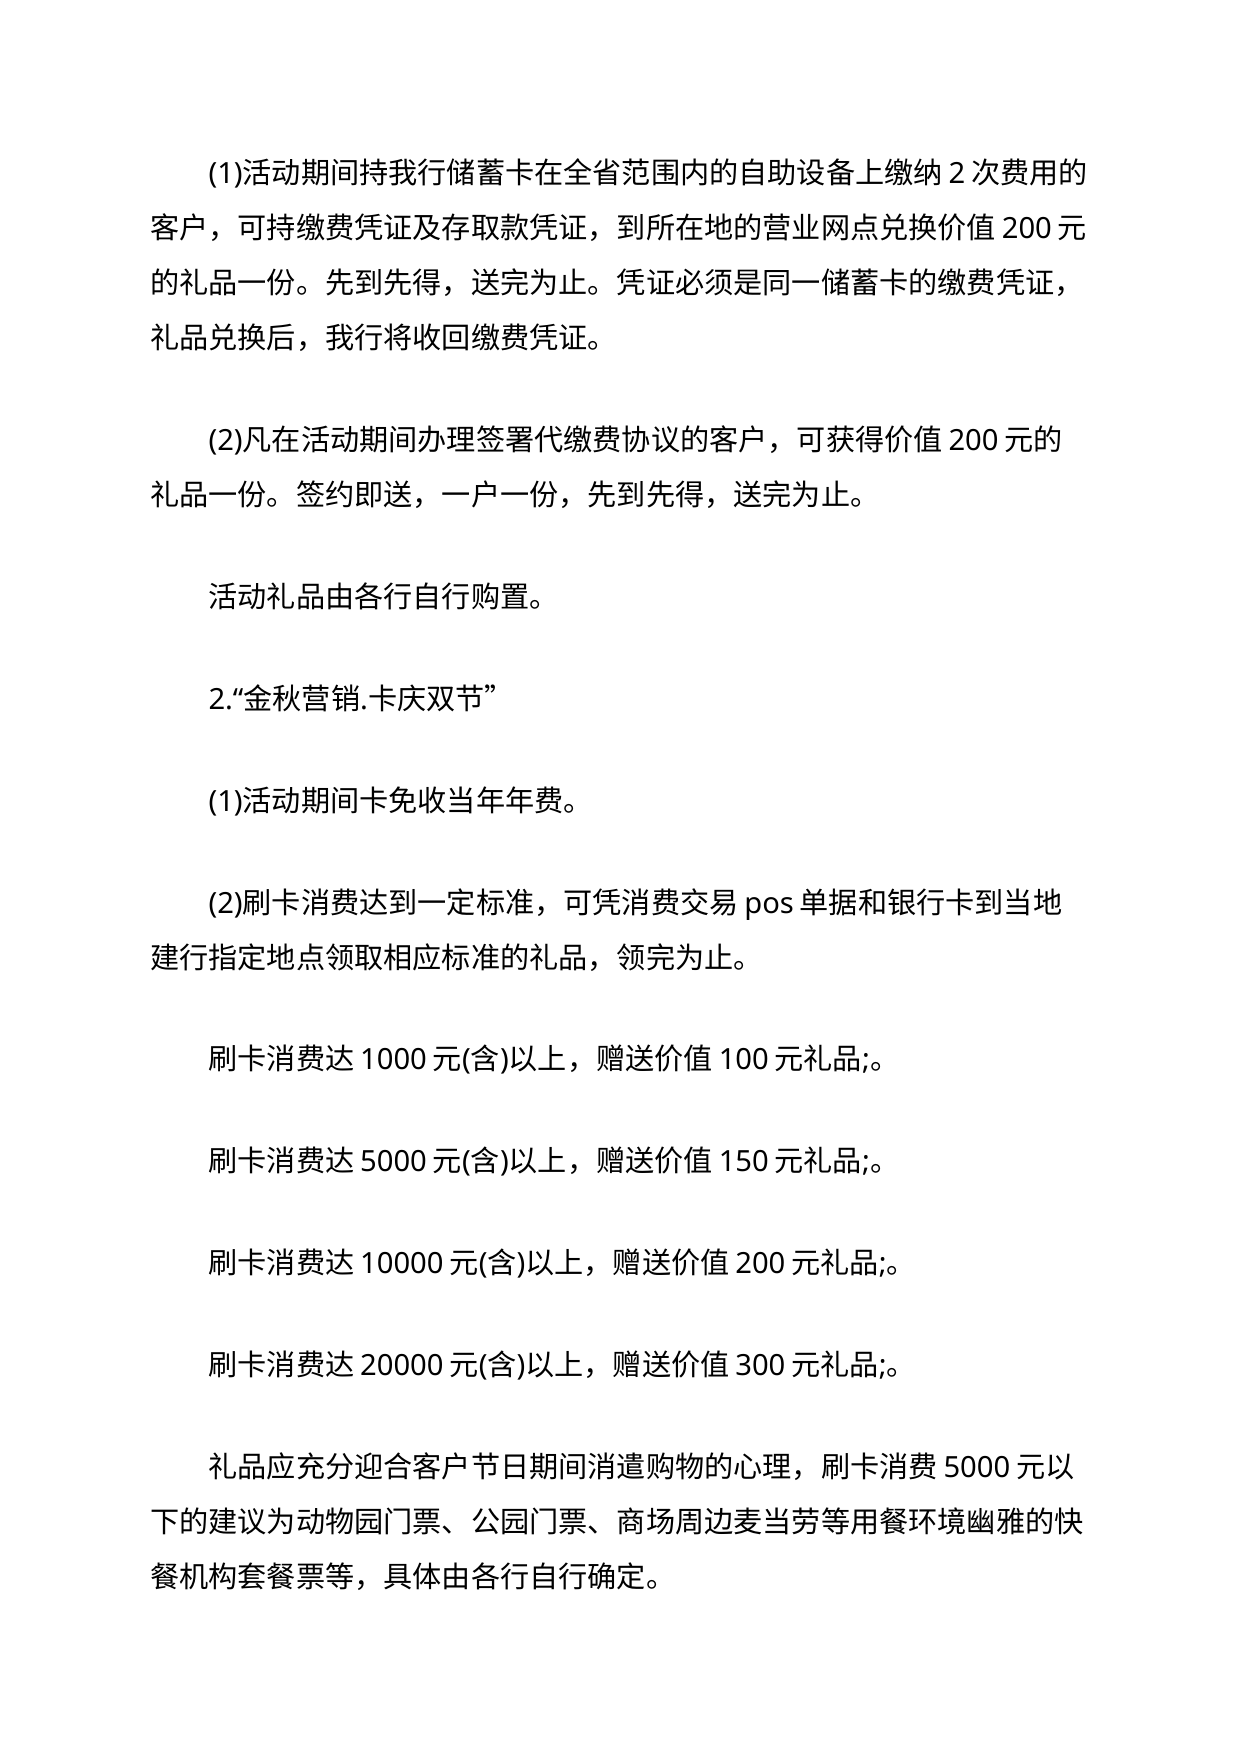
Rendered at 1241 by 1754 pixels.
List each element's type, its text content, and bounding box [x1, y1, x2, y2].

text (2)凡在活动期间办理签署代缴费协议的客户，可获得价值200元的礼品一份。签约即送，一户一份，先到先得，送完为止。 [150, 417, 1090, 514]
text 礼品应充分迎合客户节日期间消遣购物的心理，刷卡消费5000元以下的建议为动物园门票、公园门票、商场周边麦当劳等用餐环境幽雅的快餐机构套餐票等，具体由各行自行确定。 [150, 1444, 1090, 1596]
text 刷卡消费达20000元(含)以上，赠送价值300元礼品;。 [150, 1342, 1090, 1384]
text 活动礼品由各行自行购置。 [150, 573, 1090, 616]
text 刷卡消费达1000元(含)以上，赠送价值100元礼品;。 [150, 1036, 1090, 1078]
text 刷卡消费达5000元(含)以上，赠送价值150元礼品;。 [150, 1138, 1090, 1180]
text (1)活动期间持我行储蓄卡在全省范围内的自助设备上缴纳2次费用的客户，可持缴费凭证及存取款凭证，到所在地的营业网点兑换价值200元的礼品一份。先到先得，送完为止。凭证必须是同一储蓄卡的缴费凭证，礼品兑换后，我行将收回缴费凭证。 [150, 150, 1090, 357]
text (2)刷卡消费达到一定标准，可凭消费交易pos单据和银行卡到当地建行指定地点领取相应标准的礼品，领完为止。 [150, 879, 1090, 976]
text (1)活动期间卡免收当年年费。 [150, 777, 1090, 819]
text 刷卡消费达10000元(含)以上，赠送价值200元礼品;。 [150, 1240, 1090, 1282]
text 2.“金秋营销.卡庆双节” [150, 675, 1090, 718]
